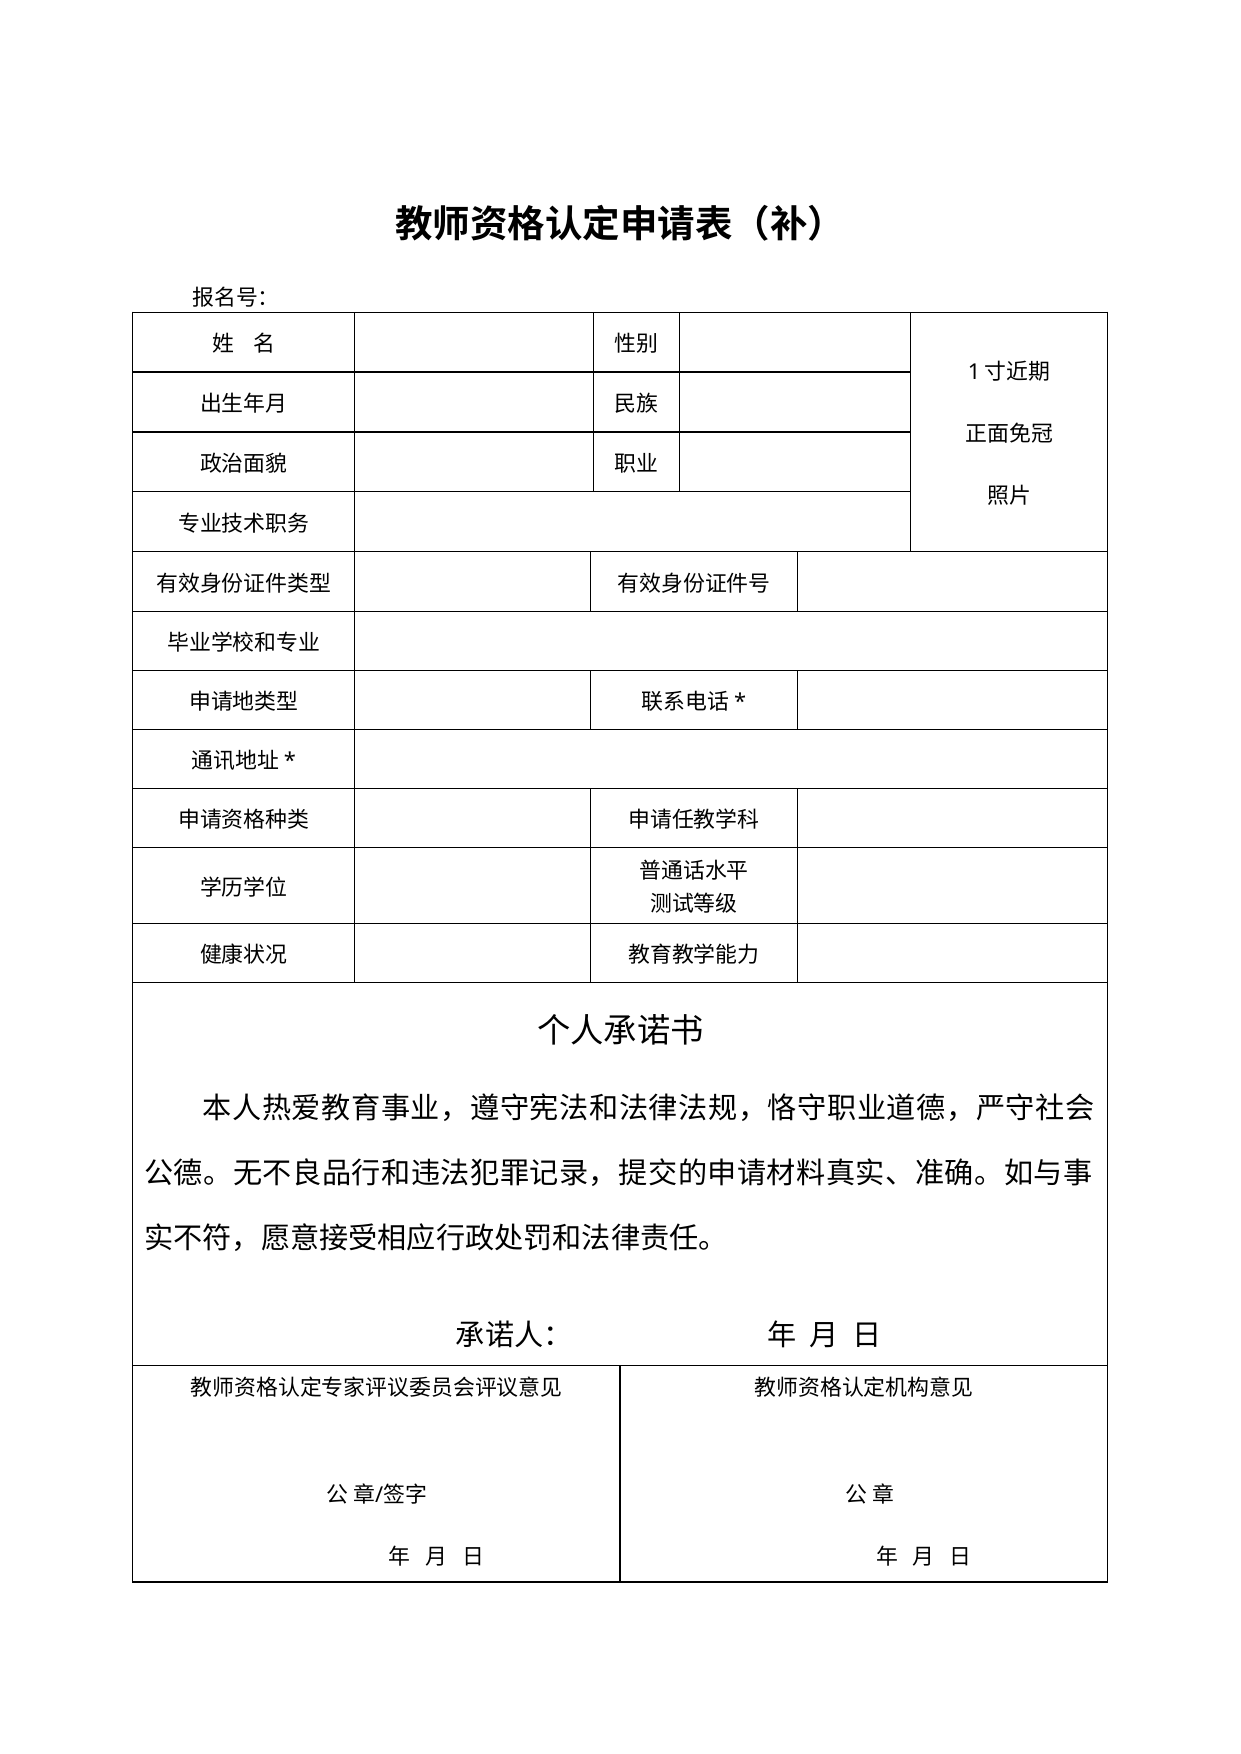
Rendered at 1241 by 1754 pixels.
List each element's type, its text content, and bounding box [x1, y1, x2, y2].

table_header 姓 名 [133, 313, 354, 371]
table_cell [798, 924, 1107, 982]
table_cell [355, 612, 1107, 670]
table_cell 有效身份证件号 [591, 552, 797, 611]
table_cell [798, 789, 1107, 847]
table_cell 民族 [594, 373, 679, 431]
table_header 1寸近期 正面免冠 照片 [911, 313, 1107, 551]
text 报名号： [192, 279, 1041, 312]
table_cell 教师资格认定专家评议委员会评议意见 [133, 1366, 619, 1405]
table_cell [355, 789, 590, 847]
table_cell [798, 552, 1107, 611]
table_cell [798, 671, 1107, 729]
table_cell [355, 848, 590, 923]
table_cell 出生年月 [133, 373, 354, 431]
table_cell 健康状况 [133, 924, 354, 982]
table_cell [355, 433, 593, 491]
table_cell [798, 848, 1107, 923]
table_cell 申请资格种类 [133, 789, 354, 847]
table_cell 申请地类型 [133, 671, 354, 729]
text 教师资格认定申请表（补） [177, 189, 1063, 254]
table_cell 教师资格认定机构意见 [621, 1366, 1107, 1405]
table_cell [355, 373, 593, 431]
table_cell 专业技术职务 [133, 492, 354, 551]
table_cell 申请任教学科 [591, 789, 797, 847]
table_cell 公 章 年 月 日 [621, 1405, 1107, 1581]
table_cell [355, 671, 590, 729]
table_cell 普通话水平 测试等级 [591, 848, 797, 923]
table_cell 联系电话 * [591, 671, 797, 729]
table_cell 个人承诺书 本人热爱教育事业，遵守宪法和法律法规，恪守职业道德，严守社会公德。无不良品行和违法犯罪记录，提交的申请材料真实、准确。如与事实不符，愿意接受相应行政处罚和法律责任。 承诺人： 年 月 日 [133, 983, 1107, 1365]
table_cell [680, 433, 910, 491]
table_cell 有效身份证件类型 [133, 552, 354, 611]
table_cell [355, 492, 910, 551]
table_header [355, 313, 593, 371]
table_header 性别 [594, 313, 679, 371]
table_cell 毕业学校和专业 [133, 612, 354, 670]
table_cell [355, 924, 590, 982]
table_cell [355, 552, 590, 611]
table_cell [355, 730, 1107, 788]
table_cell [680, 373, 910, 431]
table_cell 教育教学能力 [591, 924, 797, 982]
table_cell 通讯地址 * [133, 730, 354, 788]
table_cell 政治面貌 [133, 433, 354, 491]
table_cell 公 章/签字 年 月 日 [133, 1405, 619, 1581]
table_header [680, 313, 910, 371]
table_cell 职业 [594, 433, 679, 491]
table_cell 学历学位 [133, 848, 354, 923]
